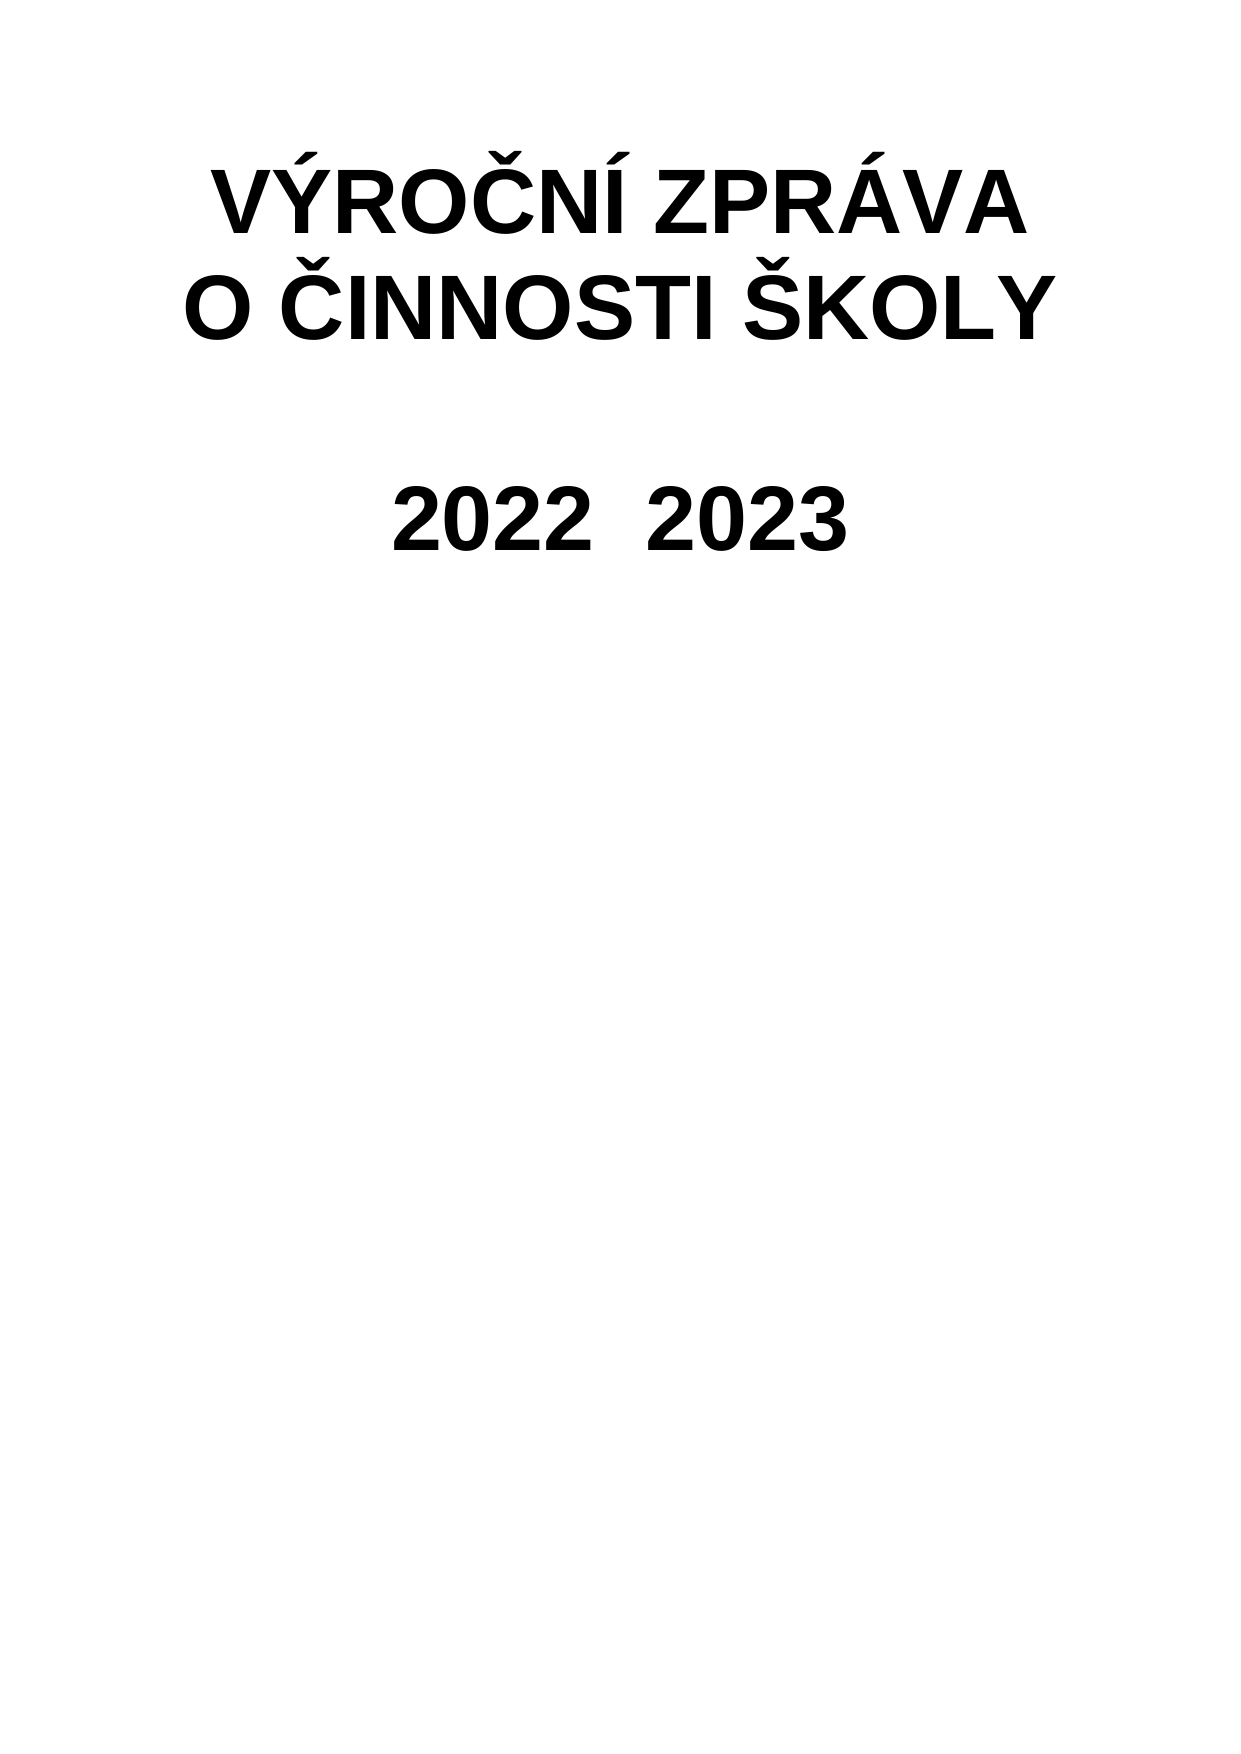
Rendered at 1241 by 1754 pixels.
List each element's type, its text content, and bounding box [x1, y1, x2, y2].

text VÝROČNÍ ZPRÁVA [148, 148, 1093, 253]
text O ČINNOSTI ŠKOLY [148, 253, 1093, 358]
text 2022 2023 [148, 464, 1093, 569]
